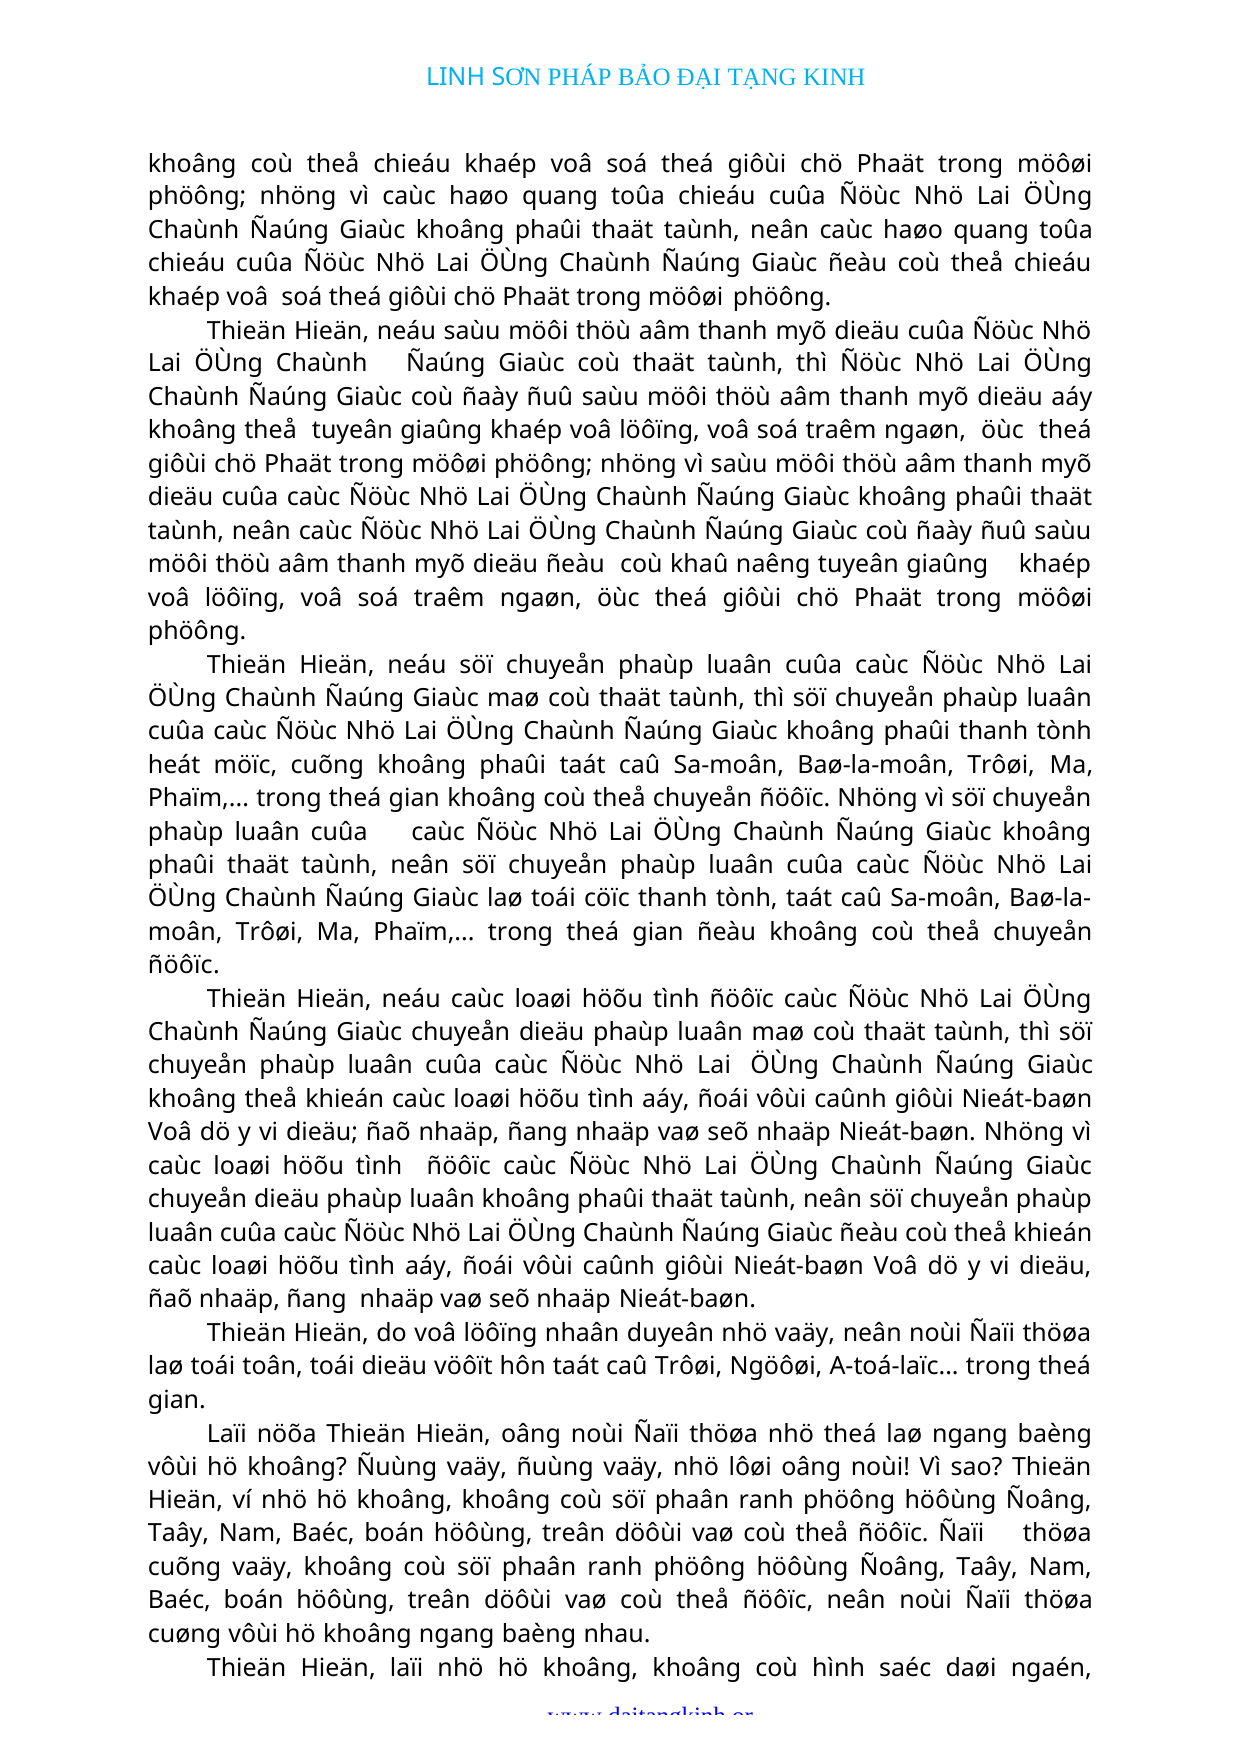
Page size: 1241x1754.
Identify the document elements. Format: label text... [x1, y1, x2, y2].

text khoâng coù theå chieáu khaép voâ soá theá giôùi chö Phaät trong möôøi phöông; nhöng vì caùc haøo quang toûa chieáu cuûa Ñöùc Nhö Lai ÖÙng Chaùnh Ñaúng Giaùc khoâng phaûi thaät taùnh, neân caùc haøo quang toûa chieáu cuûa Ñöùc Nhö Lai ÖÙng Chaùnh Ñaúng Giaùc ñeàu coù theå chieáu khaép voâ soá theá giôùi chö Phaät trong möôøi phöông. [148, 145, 1093, 312]
text Laïi nöõa Thieän Hieän, oâng noùi Ñaïi thöøa nhö theá laø ngang baèng vôùi hö khoâng? Ñuùng vaäy, ñuùng vaäy, nhö lôøi oâng noùi! Vì sao? Thieän Hieän, ví nhö hö khoâng, khoâng coù söï phaân ranh phöông höôùng Ñoâng, Taây, Nam, Baéc, boán höôùng, treân döôùi vaø coù theå ñöôïc. Ñaïi thöøa cuõng vaäy, khoâng coù söï phaân ranh phöông höôùng Ñoâng, Taây, Nam, Baéc, boán höôùng, treân döôùi vaø coù theå ñöôïc, neân noùi Ñaïi thöøa cuøng vôùi hö khoâng ngang baèng nhau. [148, 1415, 1093, 1649]
text Thieän Hieän, do voâ löôïng nhaân duyeân nhö vaäy, neân noùi Ñaïi thöøa laø toái toân, toái dieäu vöôït hôn taát caû Trôøi, Ngöôøi, A-toá-laïc... trong theá gian. [148, 1315, 1093, 1415]
text Thieän Hieän, neáu caùc loaøi höõu tình ñöôïc caùc Ñöùc Nhö Lai ÖÙng Chaùnh Ñaúng Giaùc chuyeån dieäu phaùp luaân maø coù thaät taùnh, thì söï chuyeån phaùp luaân cuûa caùc Ñöùc Nhö Lai ÖÙng Chaùnh Ñaúng Giaùc khoâng theå khieán caùc loaøi höõu tình aáy, ñoái vôùi caûnh giôùi Nieát-baøn Voâ dö y vi dieäu; ñaõ nhaäp, ñang nhaäp vaø seõ nhaäp Nieát-baøn. Nhöng vì caùc loaøi höõu tình ñöôïc caùc Ñöùc Nhö Lai ÖÙng Chaùnh Ñaúng Giaùc chuyeån dieäu phaùp luaân khoâng phaûi thaät taùnh, neân söï chuyeån phaùp luaân cuûa caùc Ñöùc Nhö Lai ÖÙng Chaùnh Ñaúng Giaùc ñeàu coù theå khieán caùc loaøi höõu tình aáy, ñoái vôùi caûnh giôùi Nieát-baøn Voâ dö y vi dieäu, ñaõ nhaäp, ñang nhaäp vaø seõ nhaäp Nieát-baøn. [148, 981, 1093, 1315]
text Thieän Hieän, neáu söï chuyeån phaùp luaân cuûa caùc Ñöùc Nhö Lai ÖÙng Chaùnh Ñaúng Giaùc maø coù thaät taùnh, thì söï chuyeån phaùp luaân cuûa caùc Ñöùc Nhö Lai ÖÙng Chaùnh Ñaúng Giaùc khoâng phaûi thanh tònh heát möïc, cuõng khoâng phaûi taát caû Sa-moân, Baø-la-moân, Trôøi, Ma, Phaïm,... trong theá gian khoâng coù theå chuyeån ñöôïc. Nhöng vì söï chuyeån phaùp luaân cuûa caùc Ñöùc Nhö Lai ÖÙng Chaùnh Ñaúng Giaùc khoâng phaûi thaät taùnh, neân söï chuyeån phaùp luaân cuûa caùc Ñöùc Nhö Lai ÖÙng Chaùnh Ñaúng Giaùc laø toái cöïc thanh tònh, taát caû Sa-moân, Baø-la- moân, Trôøi, Ma, Phaïm,... trong theá gian ñeàu khoâng coù theå chuyeån ñöôïc. [148, 647, 1093, 981]
text Thieän Hieän, neáu saùu möôi thöù aâm thanh myõ dieäu cuûa Ñöùc Nhö Lai ÖÙng Chaùnh Ñaúng Giaùc coù thaät taùnh, thì Ñöùc Nhö Lai ÖÙng Chaùnh Ñaúng Giaùc coù ñaày ñuû saùu möôi thöù aâm thanh myõ dieäu aáy khoâng theå tuyeân giaûng khaép voâ löôïng, voâ soá traêm ngaøn, öùc theá giôùi chö Phaät trong möôøi phöông; nhöng vì saùu möôi thöù aâm thanh myõ dieäu cuûa caùc Ñöùc Nhö Lai ÖÙng Chaùnh Ñaúng Giaùc khoâng phaûi thaät taùnh, neân caùc Ñöùc Nhö Lai ÖÙng Chaùnh Ñaúng Giaùc coù ñaày ñuû saùu möôi thöù aâm thanh myõ dieäu ñeàu coù khaû naêng tuyeân giaûng khaép voâ löôïng, voâ soá traêm ngaøn, öùc theá giôùi chö Phaät trong möôøi phöông. [148, 312, 1093, 647]
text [148, 1649, 1093, 1683]
